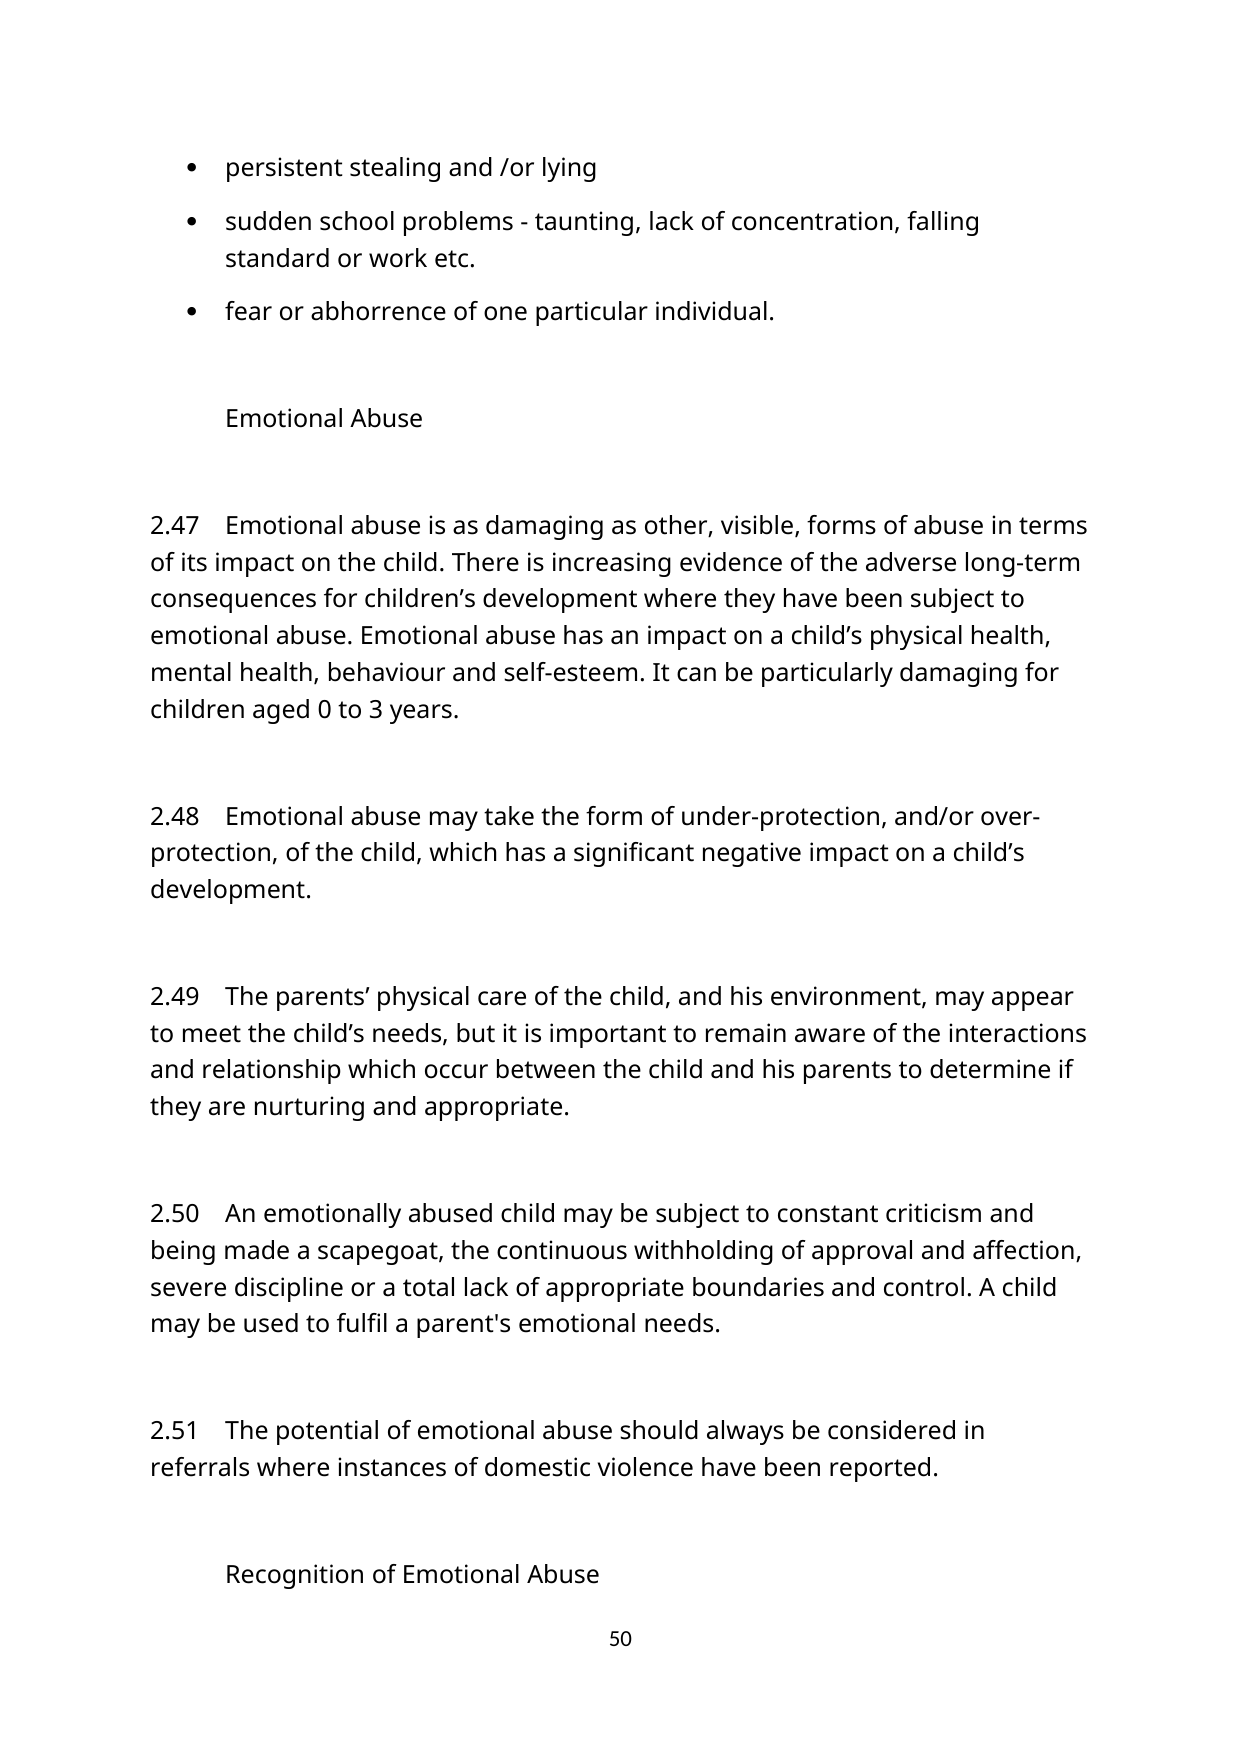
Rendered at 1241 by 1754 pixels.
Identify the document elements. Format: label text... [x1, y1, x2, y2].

list sudden school problems - taunting, lack of concentration, falling standard or work etc. [187, 203, 1090, 274]
list fear or abhorrence of one particular individual. [187, 294, 1090, 328]
text Emotional Abuse [150, 401, 1090, 434]
text 2.51 The potential of emotional abuse should always be considered in referrals where instances of domestic violence have been reported. [150, 1413, 1090, 1484]
text 2.50 An emotionally abused child may be subject to constant criticism and being made a scapegoat, the continuous withholding of approval and affection, severe discipline or a total lack of appropriate boundaries and control. A child may be used to fulfil a parent's emotional needs. [150, 1196, 1090, 1340]
text Recognition of Emotional Abuse [150, 1557, 1090, 1591]
text 2.48 Emotional abuse may take the form of under-protection, and/or over-protection, of the child, which has a significant negative impact on a child’s development. [150, 798, 1090, 906]
text 2.47 Emotional abuse is as damaging as other, visible, forms of abuse in terms of its impact on the child. There is increasing evidence of the adverse long-term consequences for children’s development where they have been subject to emotional abuse. Emotional abuse has an impact on a child’s physical health, mental health, behaviour and self-esteem. It can be particularly damaging for children aged 0 to 3 years. [150, 507, 1090, 725]
text 2.49 The parents’ physical care of the child, and his environment, may appear to meet the child’s needs, but it is important to remain aware of the interactions and relationship which occur between the child and his parents to determine if they are nurturing and appropriate. [150, 978, 1090, 1123]
list persistent stealing and /or lying [187, 150, 1090, 184]
